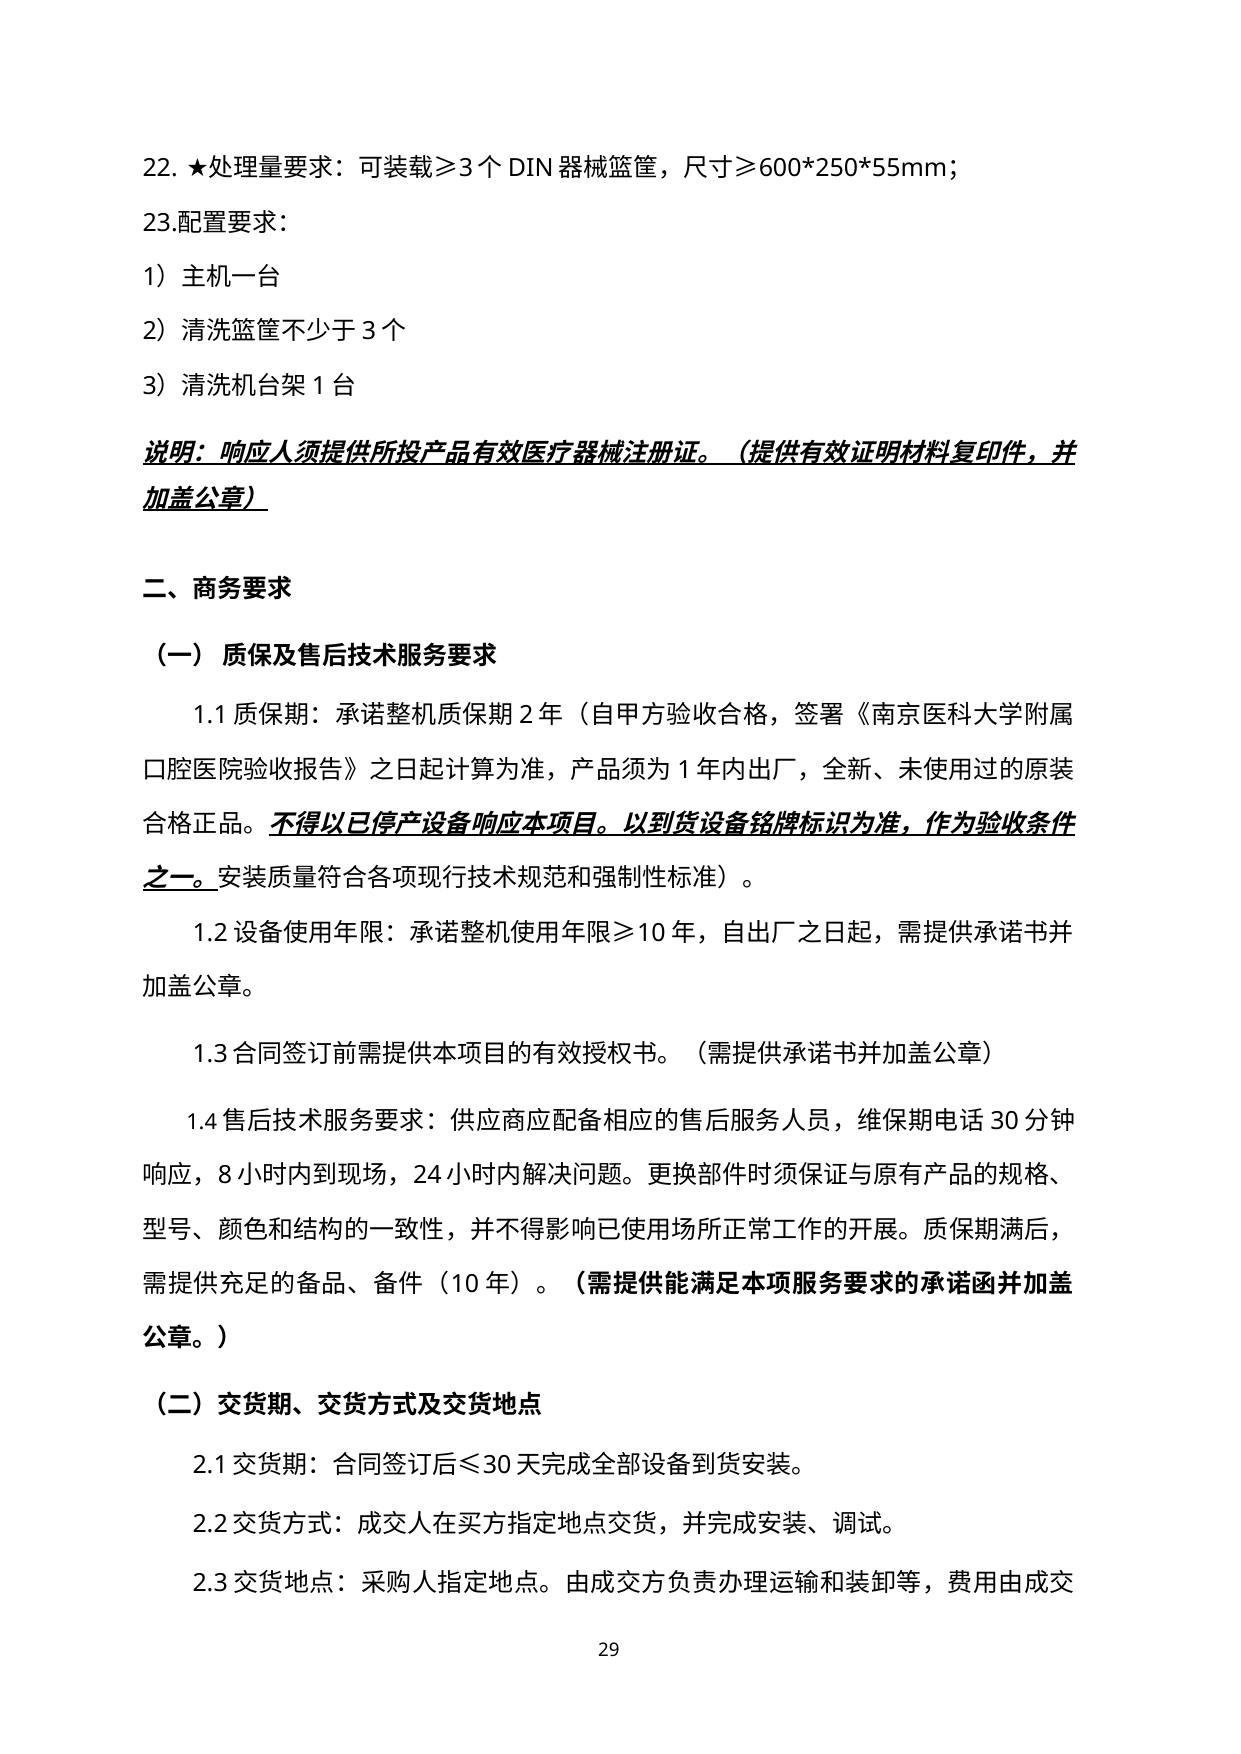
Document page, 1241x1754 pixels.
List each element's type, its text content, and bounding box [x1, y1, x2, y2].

text 1.2设备使用年限：承诺整机使用年限≥10年，自出厂之日起，需提供承诺书并加盖公章。 [142, 912, 1075, 1003]
text 1.1质保期：承诺整机质保期2年（自甲方验收合格，签署《南京医科大学附属口腔医院验收报告》之日起计算为准，产品须为1年内出厂，全新、未使用过的原装合格正品。不得以已停产设备响应本项目。以到货设备铭牌标识为准，作为验收条件之一。安装质量符合各项现行技术规范和强制性标准）。 [142, 695, 1075, 894]
text 22. ★处理量要求：可装载≥3个DIN器械篮筐，尺寸≥600*250*55mm； [142, 148, 1075, 184]
list 质保及售后技术服务要求 [142, 635, 1075, 672]
text 23.配置要求： [142, 202, 1075, 238]
text 1.3合同签订前需提供本项目的有效授权书。（需提供承诺书并加盖公章） [142, 1033, 1075, 1070]
text 二、商务要求 [142, 568, 1075, 605]
text 1.4售后技术服务要求：供应商应配备相应的售后服务人员，维保期电话30分钟响应，8小时内到现场，24小时内解决问题。更换部件时须保证与原有产品的规格、型号、颜色和结构的一致性，并不得影响已使用场所正常工作的开展。质保期满后，需提供充足的备品、备件（10年）。（需提供能满足本项服务要求的承诺函并加盖公章。） [142, 1100, 1075, 1354]
text 3）清洗机台架1台 [142, 365, 1075, 401]
text 说明：响应人须提供所投产品有效医疗器械注册证。（提供有效证明材料复印件，并加盖公章） [142, 464, 1075, 516]
text 2.2交货方式：成交人在买方指定地点交货，并完成安装、调试。 [142, 1503, 1075, 1540]
text 2）清洗篮筐不少于3个 [142, 311, 1075, 347]
text 2.1交货期：合同签订后≤30天完成全部设备到货安装。 [142, 1444, 1075, 1480]
text （二）交货期、交货方式及交货地点 [142, 1385, 1075, 1421]
text 说明：响应人须提供所投产品有效医疗器械注册证。（提供有效证明材料复印件，并加盖公章） [142, 424, 1075, 463]
text 1）主机一台 [142, 256, 1075, 293]
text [142, 1563, 1075, 1599]
